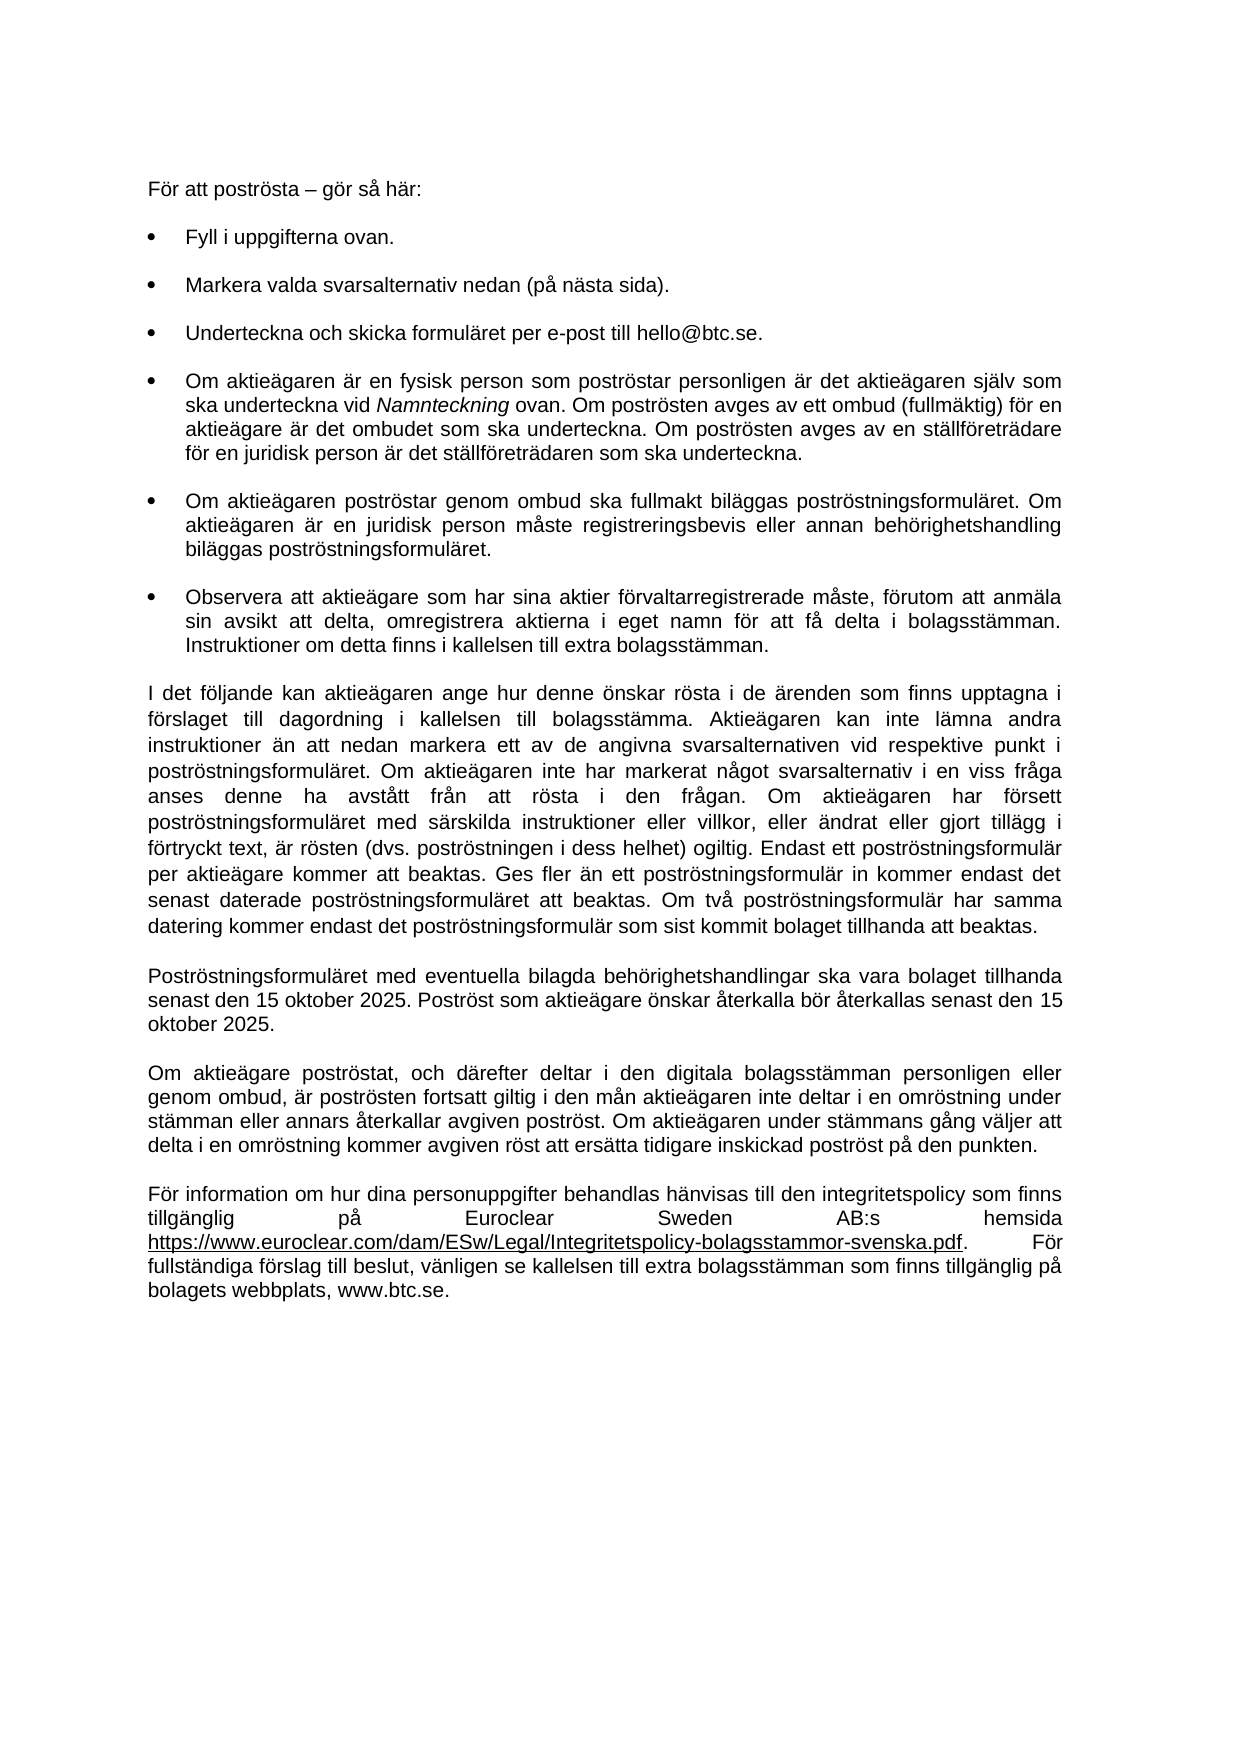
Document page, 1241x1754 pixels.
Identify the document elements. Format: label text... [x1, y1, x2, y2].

list Observera att aktieägare som har sina aktier förvaltarregistrerade måste, förutom att anmäla sin avsikt att delta, omregistrera aktierna i eget namn för att få delta i bolagsstämman. Instruktioner om detta finns i kallelsen till extra bolagsstämman. [148, 585, 1063, 657]
list Fyll i uppgifterna ovan. [148, 225, 1063, 249]
text I det följande kan aktieägaren ange hur denne önskar rösta i de ärenden som finns upptagna i förslaget till dagordning i kallelsen till bolagsstämma. Aktieägaren kan inte lämna andra instruktioner än att nedan markera ett av de angivna svarsalternativen vid respektive punkt i poströstningsformuläret. Om aktieägaren inte har markerat något svarsalternativ i en viss fråga anses denne ha avstått från att rösta i den frågan. Om aktieägaren har försett poströstningsformuläret med särskilda instruktioner eller villkor, eller ändrat eller gjort tillägg i förtryckt text, är rösten (dvs. poströstningen i dess helhet) ogiltig. Endast ett poströstningsformulär per aktieägare kommer att beaktas. Ges fler än ett poströstningsformulär in kommer endast det senast daterade poströstningsformuläret att beaktas. Om två poströstningsformulär har samma datering kommer endast det poströstningsformulär som sist kommit bolaget tillhanda att beaktas. [148, 681, 1063, 937]
list Om aktieägaren är en fysisk person som poströstar personligen är det aktieägaren själv som ska underteckna vid Namnteckning ovan. Om poströsten avges av ett ombud (fullmäktig) för en aktieägare är det ombudet som ska underteckna. Om poströsten avges av en ställföreträdare för en juridisk person är det ställföreträdaren som ska underteckna. [148, 369, 1063, 465]
text För information om hur dina personuppgifter behandlas hänvisas till den integritetspolicy som finns tillgänglig på Euroclear Sweden AB:s hemsida https://www.euroclear.com/dam/ESw/Legal/Integritetspolicy-bolagsstammor-svenska.pdf. För fullständiga förslag till beslut, vänligen se kallelsen till extra bolagsstämman som finns tillgänglig på bolagets webbplats, www.btc.se. [148, 1182, 1063, 1302]
text För att poströsta – gör så här: [148, 177, 1063, 201]
text Om aktieägare poströstat, och därefter deltar i den digitala bolagsstämman personligen eller genom ombud, är poströsten fortsatt giltig i den mån aktieägaren inte deltar i en omröstning under stämman eller annars återkallar avgiven poströst. Om aktieägaren under stämmans gång väljer att delta i en omröstning kommer avgiven röst att ersätta tidigare inskickad poströst på den punkten. [148, 1061, 1063, 1157]
text Poströstningsformuläret med eventuella bilagda behörighetshandlingar ska vara bolaget tillhanda senast den 15 oktober 2025. Poströst som aktieägare önskar återkalla bör återkallas senast den 15 oktober 2025. [148, 964, 1063, 1036]
list Markera valda svarsalternativ nedan (på nästa sida). [148, 273, 1063, 297]
list Om aktieägaren poströstar genom ombud ska fullmakt biläggas poströstningsformuläret. Om aktieägaren är en juridisk person måste registreringsbevis eller annan behörighetshandling biläggas poströstningsformuläret. [148, 489, 1063, 561]
list Underteckna och skicka formuläret per e-post till hello@btc.se. [148, 321, 1063, 345]
